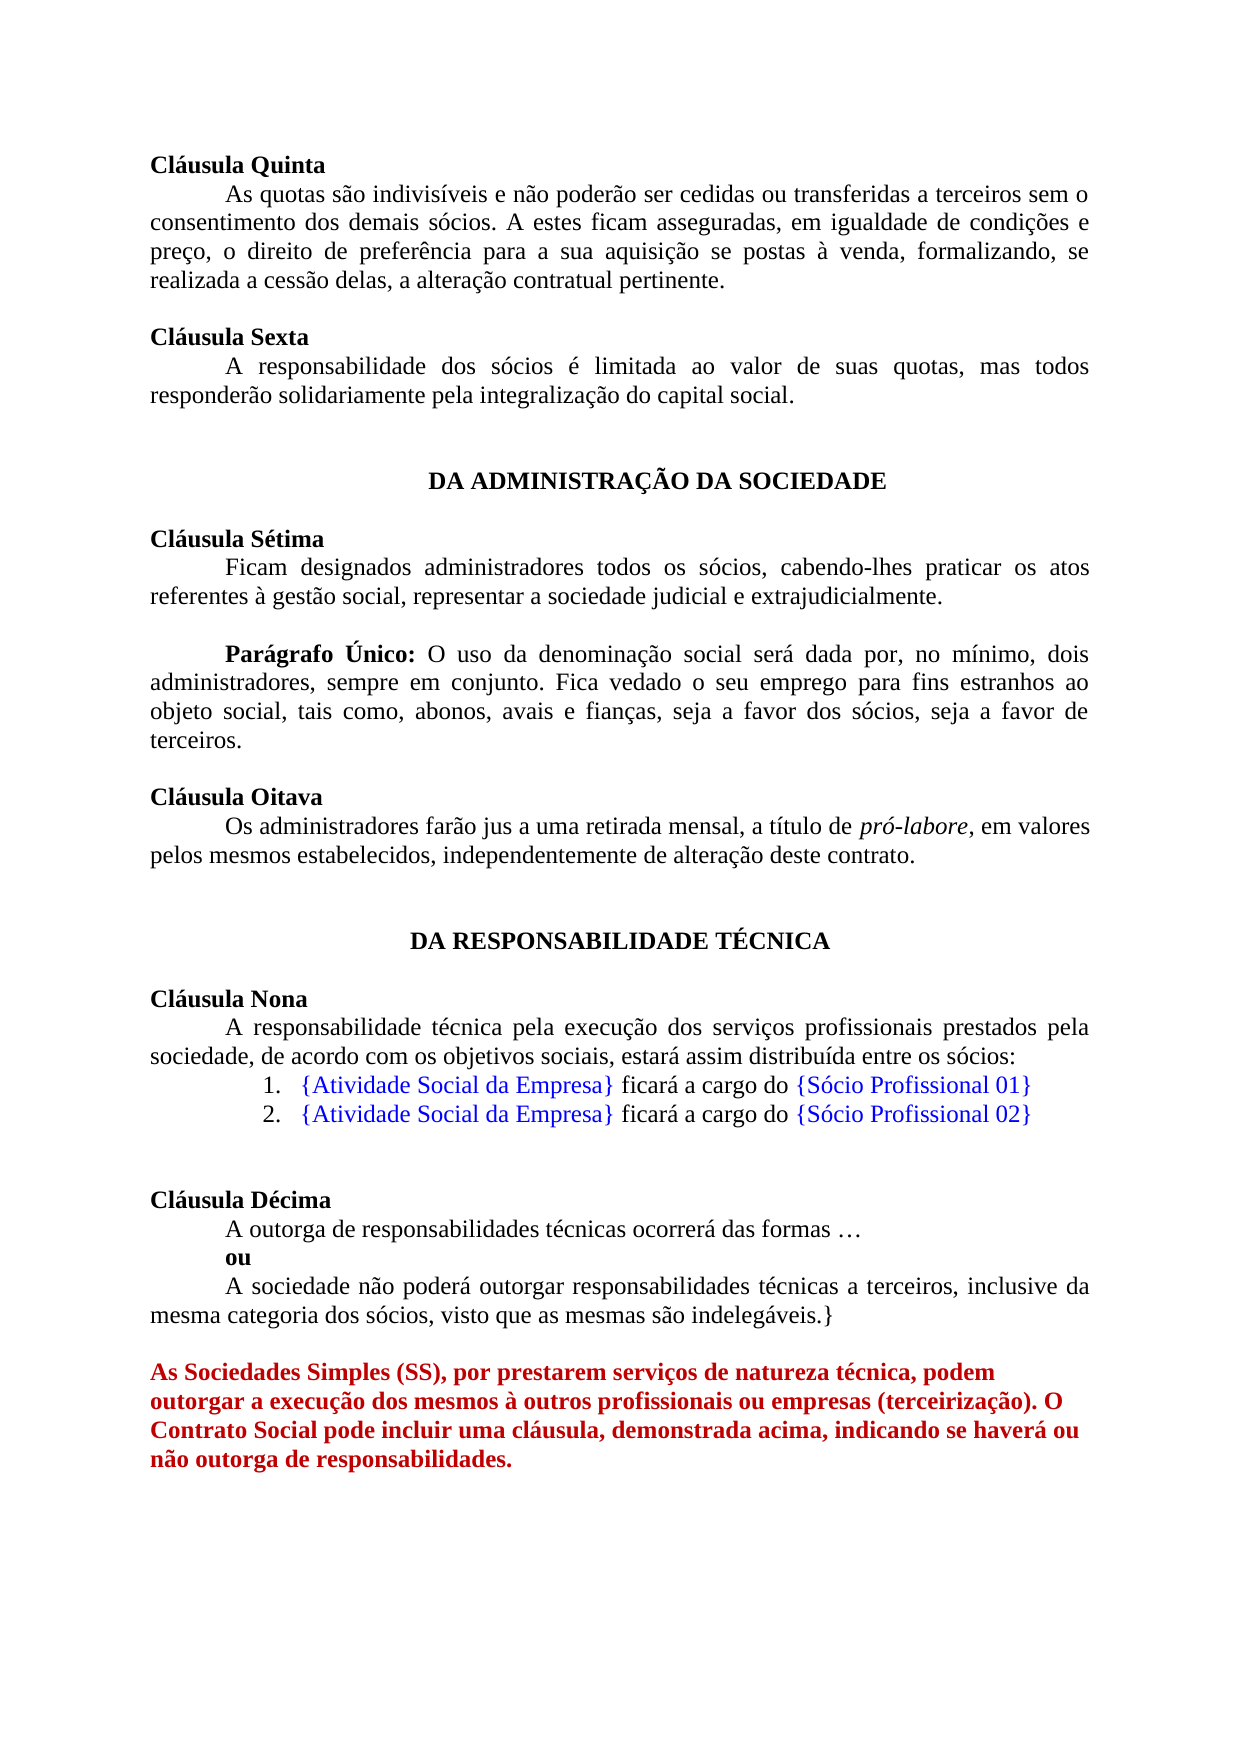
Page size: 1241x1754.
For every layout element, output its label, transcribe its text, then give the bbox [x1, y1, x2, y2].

subtitle Cláusula Oitava [150, 782, 1090, 811]
subtitle DA RESPONSABILIDADE TÉCNICA [150, 926, 1090, 955]
text A responsabilidade dos sócios é limitada ao valor de suas quotas, mas todos responderão solidariamente pela integralização do capital social. [150, 351, 1090, 409]
subtitle Cláusula Décima [150, 1185, 1090, 1214]
subtitle Cláusula Nona [150, 984, 1090, 1012]
subtitle DA ADMINISTRAÇÃO DA SOCIEDADE [150, 466, 1090, 495]
text Parágrafo Único: O uso da denominação social será dada por, no mínimo, dois administradores, sempre em conjunto. Fica vedado o seu emprego para fins estranhos ao objeto social, tais como, abonos, avais e fianças, seja a favor dos sócios, seja a favor de terceiros. [150, 639, 1090, 754]
list {Atividade Social da Empresa} ficará a cargo do {Sócio Profissional 01} [262, 1070, 1090, 1099]
text ou [150, 1242, 1090, 1271]
subtitle Cláusula Quinta [150, 150, 1090, 179]
text A responsabilidade técnica pela execução dos serviços profissionais prestados pela sociedade, de acordo com os objetivos sociais, estará assim distribuída entre os sócios: [150, 1012, 1090, 1070]
subtitle As Sociedades Simples (SS), por prestarem serviços de natureza técnica, podem outorgar a execução dos mesmos à outros profissionais ou empresas (terceirização). O Contrato Social pode incluir uma cláusula, demonstrada acima, indicando se haverá ou não outorga de responsabilidades. [150, 1357, 1090, 1472]
text Ficam designados administradores todos os sócios, cabendo-lhes praticar os atos referentes à gestão social, representar a sociedade judicial e extrajudicialmente. [150, 552, 1090, 610]
text A sociedade não poderá outorgar responsabilidades técnicas a terceiros, inclusive da mesma categoria dos sócios, visto que as mesmas são indelegáveis.} [150, 1271, 1090, 1329]
list {Atividade Social da Empresa} ficará a cargo do {Sócio Profissional 02} [262, 1099, 1090, 1127]
text Os administradores farão jus a uma retirada mensal, a título de pró-labore, em valores pelos mesmos estabelecidos, independentemente de alteração deste contrato. [150, 811, 1090, 869]
subtitle Cláusula Sexta [150, 322, 1090, 351]
subtitle Cláusula Sétima [150, 524, 1090, 552]
text A outorga de responsabilidades técnicas ocorrerá das formas … [150, 1214, 1090, 1242]
text As quotas são indivisíveis e não poderão ser cedidas ou transferidas a terceiros sem o consentimento dos demais sócios. A estes ficam asseguradas, em igualdade de condições e preço, o direito de preferência para a sua aquisição se postas à venda, formalizando, se realizada a cessão delas, a alteração contratual pertinente. [150, 179, 1090, 294]
